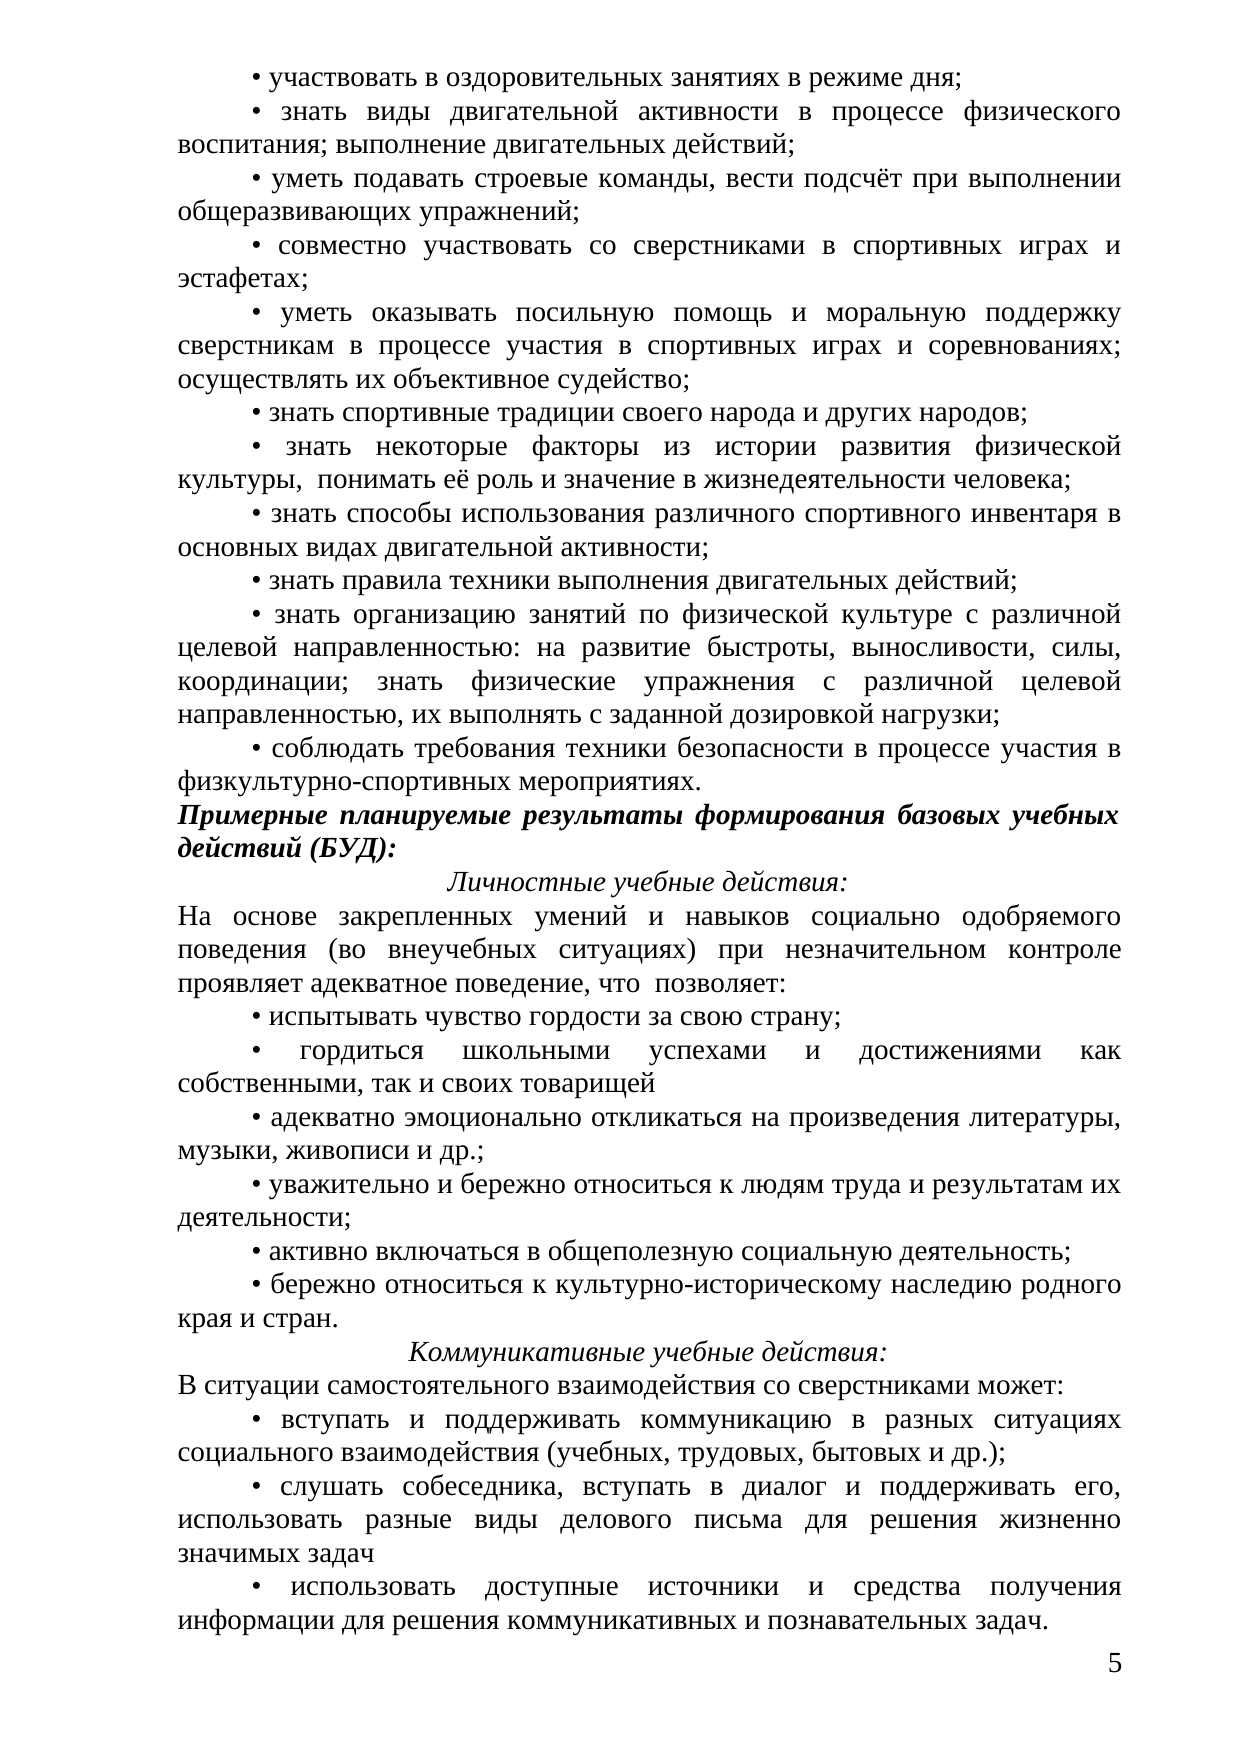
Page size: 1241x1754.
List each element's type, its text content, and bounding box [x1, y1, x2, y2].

text • участвовать в оздоровительных занятиях в режиме дня; [177, 59, 1122, 93]
text В ситуации самостоятельного взаимодействия со сверстниками может: [177, 1367, 1122, 1401]
text Примерные планируемые результаты формирования базовых учебных действий (БУД): [177, 797, 1122, 864]
text • знать способы использования различного спортивного инвентаря в основных видах двигательной активности; [177, 495, 1122, 562]
text • использовать доступные источники и средства получения информации для решения коммуникативных и познавательных задач. [177, 1568, 1122, 1636]
text • знать некоторые факторы из истории развития физической культуры, понимать её роль и значение в жизнедеятельности человека; [177, 428, 1122, 495]
text • бережно относиться к культурно-историческому наследию родного края и стран. [177, 1267, 1122, 1334]
text • вступать и поддерживать коммуникацию в разных ситуациях социального взаимодействия (учебных, трудовых, бытовых и др.); [177, 1401, 1122, 1468]
text • испытывать чувство гордости за свою страну; [177, 998, 1122, 1032]
text • слушать собеседника, вступать в диалог и поддерживать его, использовать разные виды делового письма для решения жизненно значимых задач [177, 1468, 1122, 1568]
text • знать спортивные традиции своего народа и других народов; [177, 394, 1122, 428]
text На основе закрепленных умений и навыков социально одобряемого поведения (во внеучебных ситуациях) при незначительном контроле проявляет адекватное поведение, что позволяет: [177, 898, 1122, 998]
text • уметь подавать строевые команды, вести подсчёт при выполнении общеразвивающих упражнений; [177, 160, 1122, 227]
text • совместно участвовать со сверстниками в спортивных играх и эстафетах; [177, 227, 1122, 294]
text • знать виды двигательной активности в процессе физического воспитания; выполнение двигательных действий; [177, 93, 1122, 160]
text • уметь оказывать посильную помощь и моральную поддержку сверстникам в процессе участия в спортивных играх и соревнованиях; осуществлять их объективное судейство; [177, 294, 1122, 394]
text • адекватно эмоционально откликаться на произведения литературы, музыки, живописи и др.; [177, 1099, 1122, 1166]
text • соблюдать требования техники безопасности в процессе участия в физкультурно-спортивных мероприятиях. [177, 730, 1122, 797]
text • активно включаться в общеполезную социальную деятельность; [177, 1233, 1122, 1267]
text Личностные учебные действия: [177, 864, 1122, 898]
text • знать правила техники выполнения двигательных действий; [177, 562, 1122, 596]
text • гордиться школьными успехами и достижениями как собственными, так и своих товарищей [177, 1032, 1122, 1099]
text Коммуникативные учебные действия: [177, 1334, 1122, 1367]
text • уважительно и бережно относиться к людям труда и результатам их деятельности; [177, 1166, 1122, 1233]
text • знать организацию занятий по физической культуре с различной целевой направленностью: на развитие быстроты, выносливости, силы, координации; знать физические упражнения с различной целевой направленностью, их выполнять с заданной дозировкой нагрузки; [177, 596, 1122, 730]
